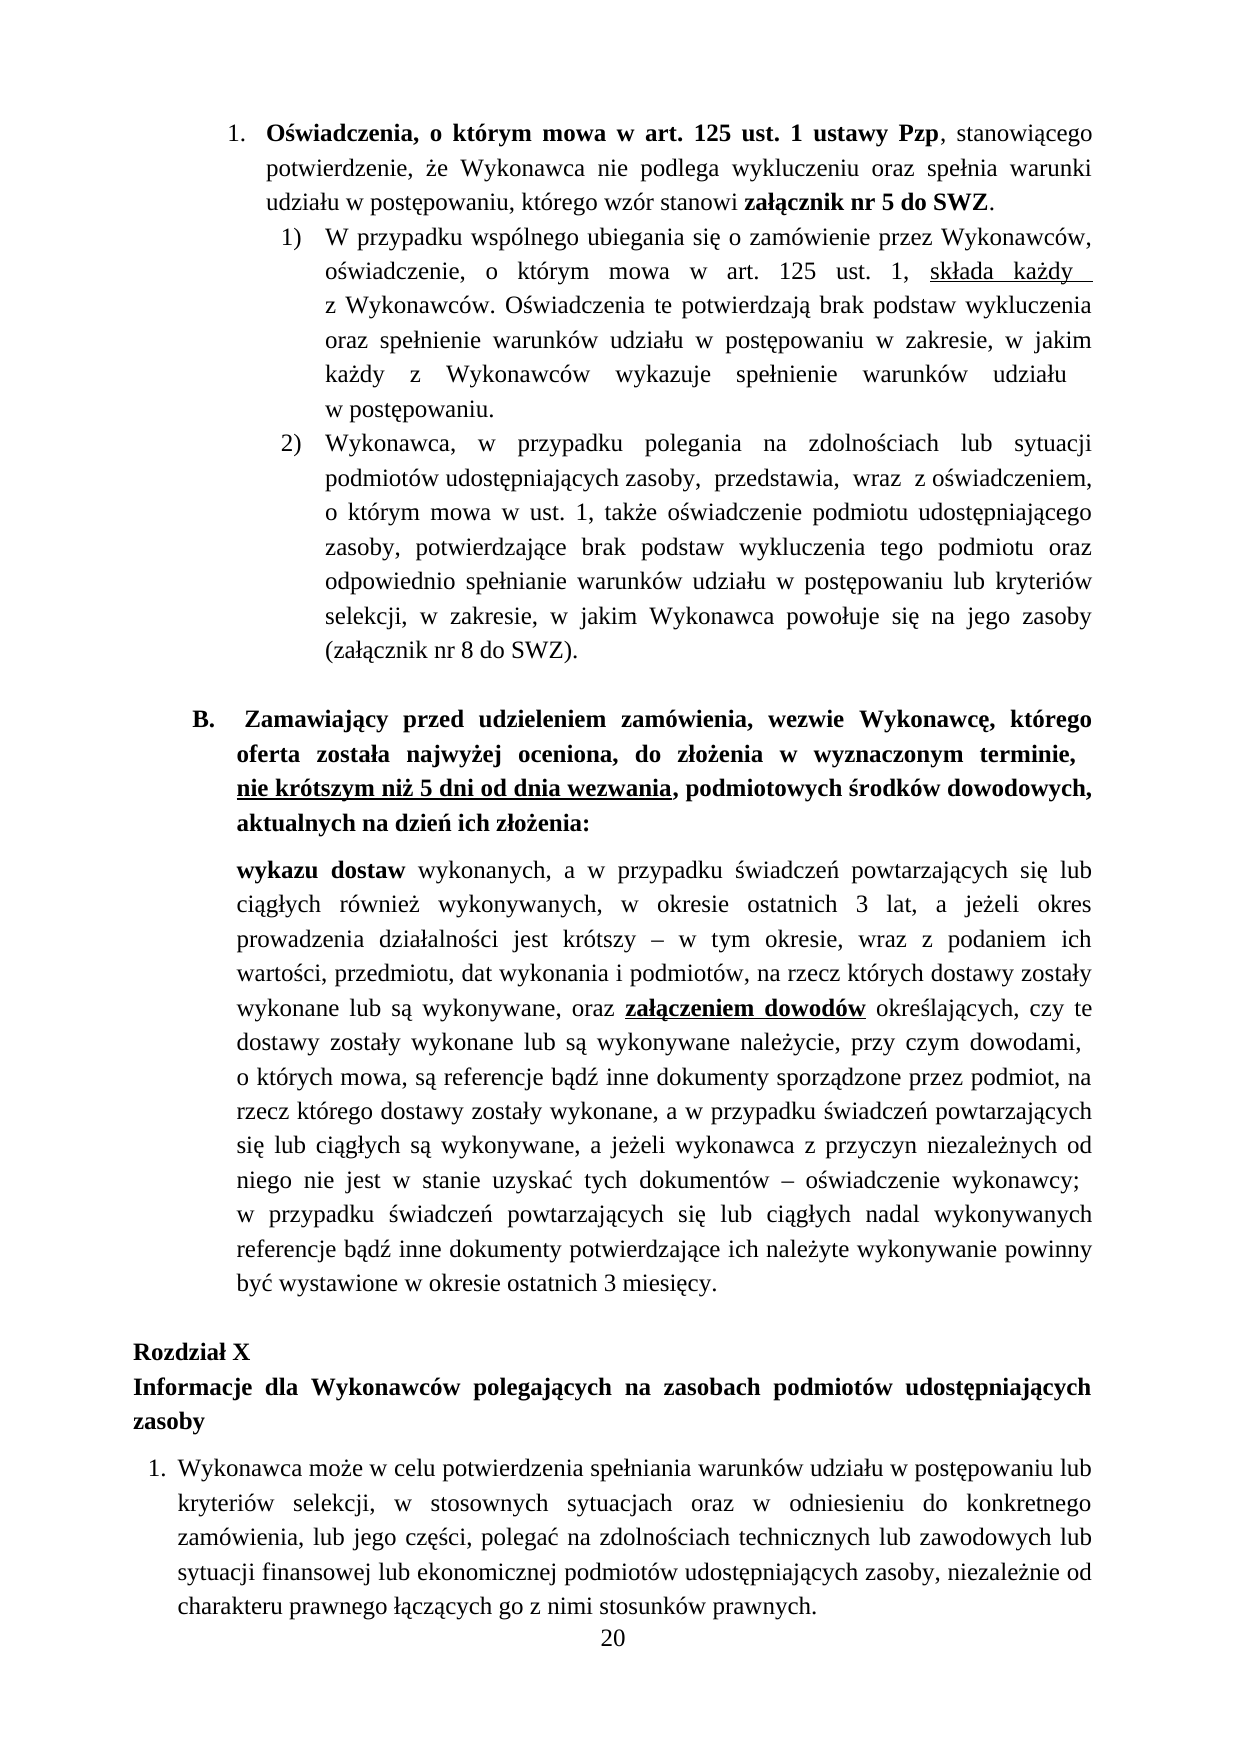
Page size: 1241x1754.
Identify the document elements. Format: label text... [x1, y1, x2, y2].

list Rozdział X [133, 1337, 1093, 1366]
text wykazu dostaw wykonanych, a w przypadku świadczeń powtarzających się lub ciągłych również wykonywanych, w okresie ostatnich 3 lat, a jeżeli okres prowadzenia działalności jest krótszy – w tym okresie, wraz z podaniem ich wartości, przedmiotu, dat wykonania i podmiotów, na rzecz których dostawy zostały wykonane lub są wykonywane, oraz załączeniem dowodów określających, czy te dostawy zostały wykonane lub są wykonywane należycie, przy czym dowodami, o których mowa, są referencje bądź inne dokumenty sporządzone przez podmiot, na rzecz którego dostawy zostały wykonane, a w przypadku świadczeń powtarzających się lub ciągłych są wykonywane, a jeżeli wykonawca z przyczyn niezależnych od niego nie jest w stanie uzyskać tych dokumentów – oświadczenie wykonawcy; w przypadku świadczeń powtarzających się lub ciągłych nadal wykonywanych referencje bądź inne dokumenty potwierdzające ich należyte wykonywanie powinny być wystawione w okresie ostatnich 3 miesięcy. [236, 855, 1093, 1297]
list Wykonawca, w przypadku polegania na zdolnościach lub sytuacji podmiotów udostępniających zasoby, przedstawia, wraz z oświadczeniem, o którym mowa w ust. 1, także oświadczenie podmiotu udostępniającego zasoby, potwierdzające brak podstaw wykluczenia tego podmiotu oraz odpowiednio spełnianie warunków udziału w postępowaniu lub kryteriów selekcji, w zakresie, w jakim Wykonawca powołuje się na jego zasoby (załącznik nr 8 do SWZ). [281, 428, 1093, 664]
list Informacje dla Wykonawców polegających na zasobach podmiotów udostępniających zasoby [133, 1372, 1093, 1435]
list Wykonawca może w celu potwierdzenia spełniania warunków udziału w postępowaniu lub kryteriów selekcji, w stosownych sytuacjach oraz w odniesieniu do konkretnego zamówienia, lub jego części, polegać na zdolnościach technicznych lub zawodowych lub sytuacji finansowej lub ekonomicznej podmiotów udostępniających zasoby, niezależnie od charakteru prawnego łączących go z nimi stosunków prawnych. [148, 1453, 1093, 1620]
list W przypadku wspólnego ubiegania się o zamówienie przez Wykonawców, oświadczenie, o którym mowa w art. 125 ust. 1, składa każdy z Wykonawców. Oświadczenia te potwierdzają brak podstaw wykluczenia oraz spełnienie warunków udziału w postępowaniu w zakresie, w jakim każdy z Wykonawców wykazuje spełnienie warunków udziału w postępowaniu. [281, 222, 1093, 423]
list Oświadczenia, o którym mowa w art. 125 ust. 1 ustawy Pzp, stanowiącego potwierdzenie, że Wykonawca nie podlega wykluczeniu oraz spełnia warunki udziału w postępowaniu, którego wzór stanowi załącznik nr 5 do SWZ. [236, 118, 1093, 216]
text B. Zamawiający przed udzieleniem zamówienia, wezwie Wykonawcę, którego oferta została najwyżej oceniona, do złożenia w wyznaczonym terminie, nie krótszym niż 5 dni od dnia wezwania, podmiotowych środków dowodowych, aktualnych na dzień ich złożenia: [192, 704, 1093, 836]
